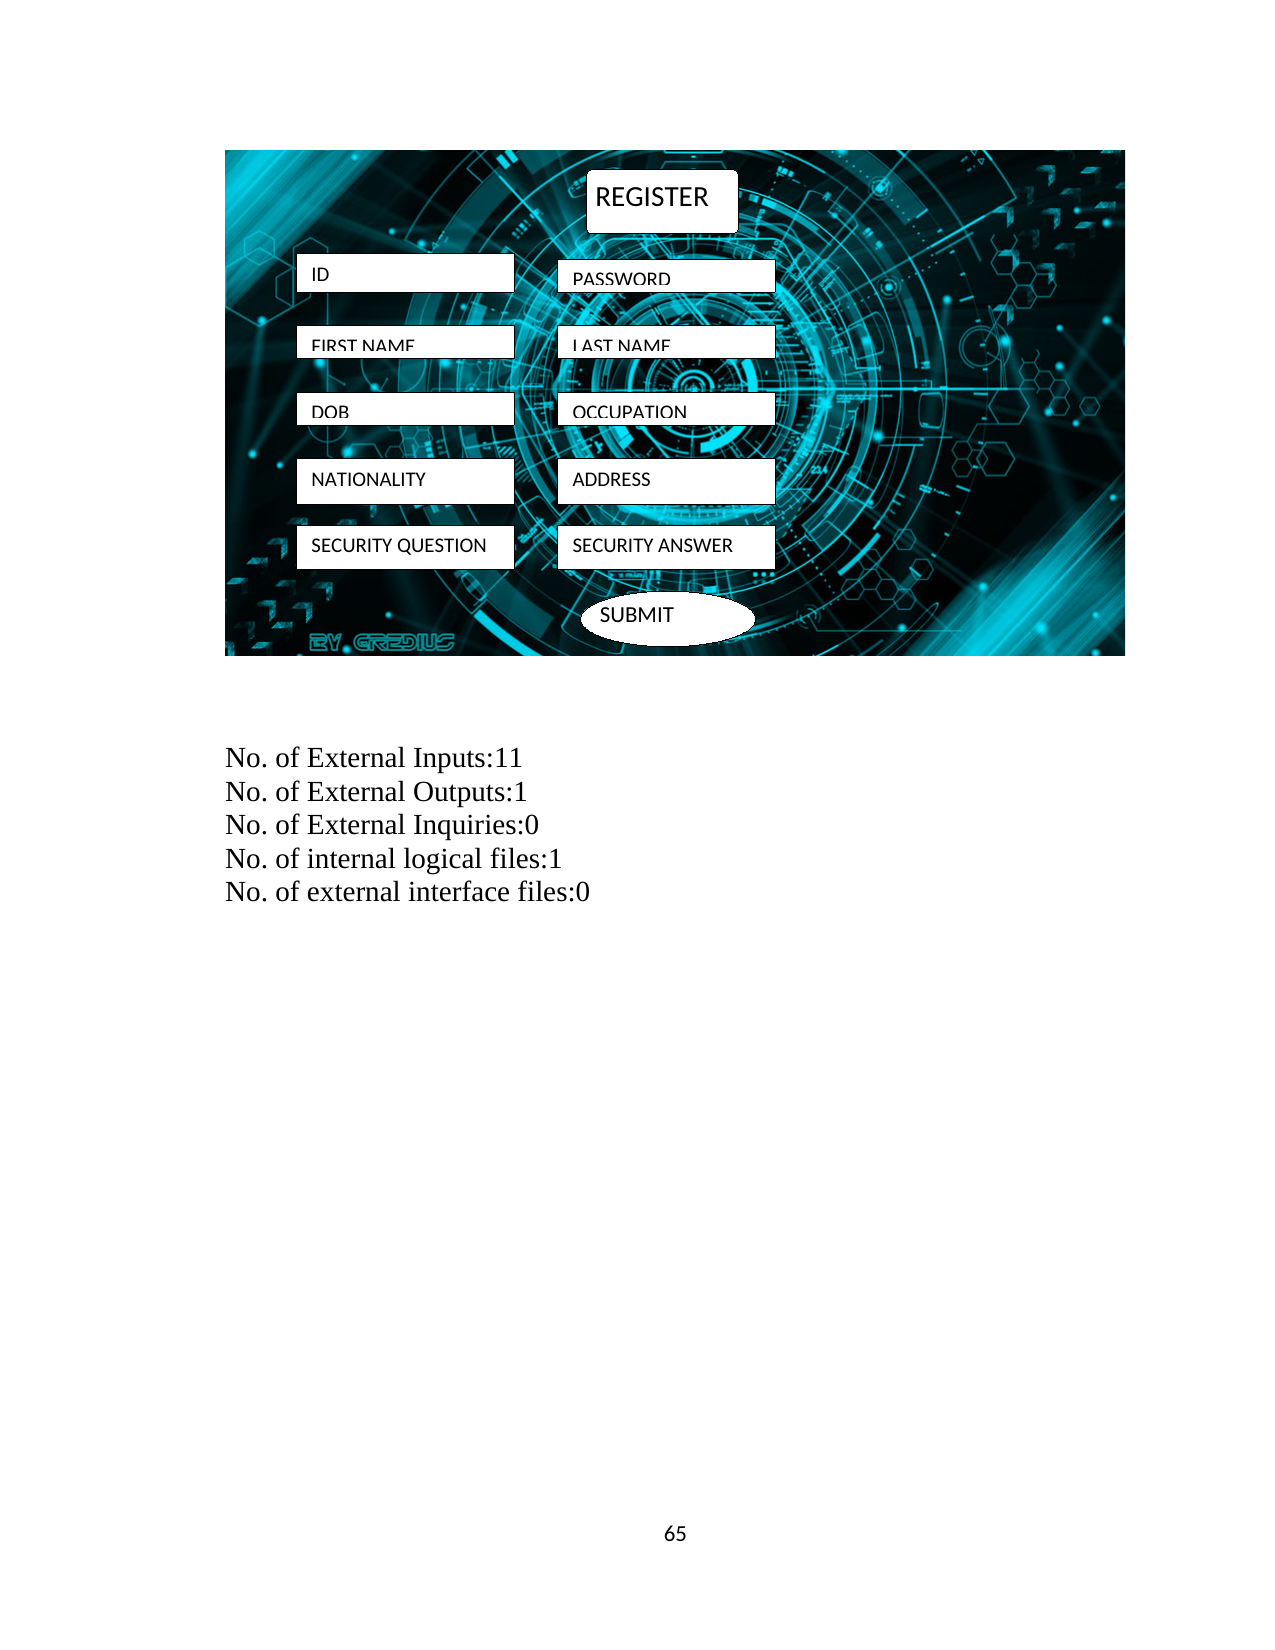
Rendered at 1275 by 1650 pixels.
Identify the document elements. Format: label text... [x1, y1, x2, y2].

text No. of external interface files:0 [225, 874, 1125, 908]
text No. of External Inputs:11 [225, 740, 1125, 774]
text No. of External Inquiries:0 [225, 807, 1125, 841]
text No. of External Outputs:1 [225, 774, 1125, 807]
text No. of internal logical files:1 [225, 841, 1125, 874]
picture [225, 150, 1125, 656]
